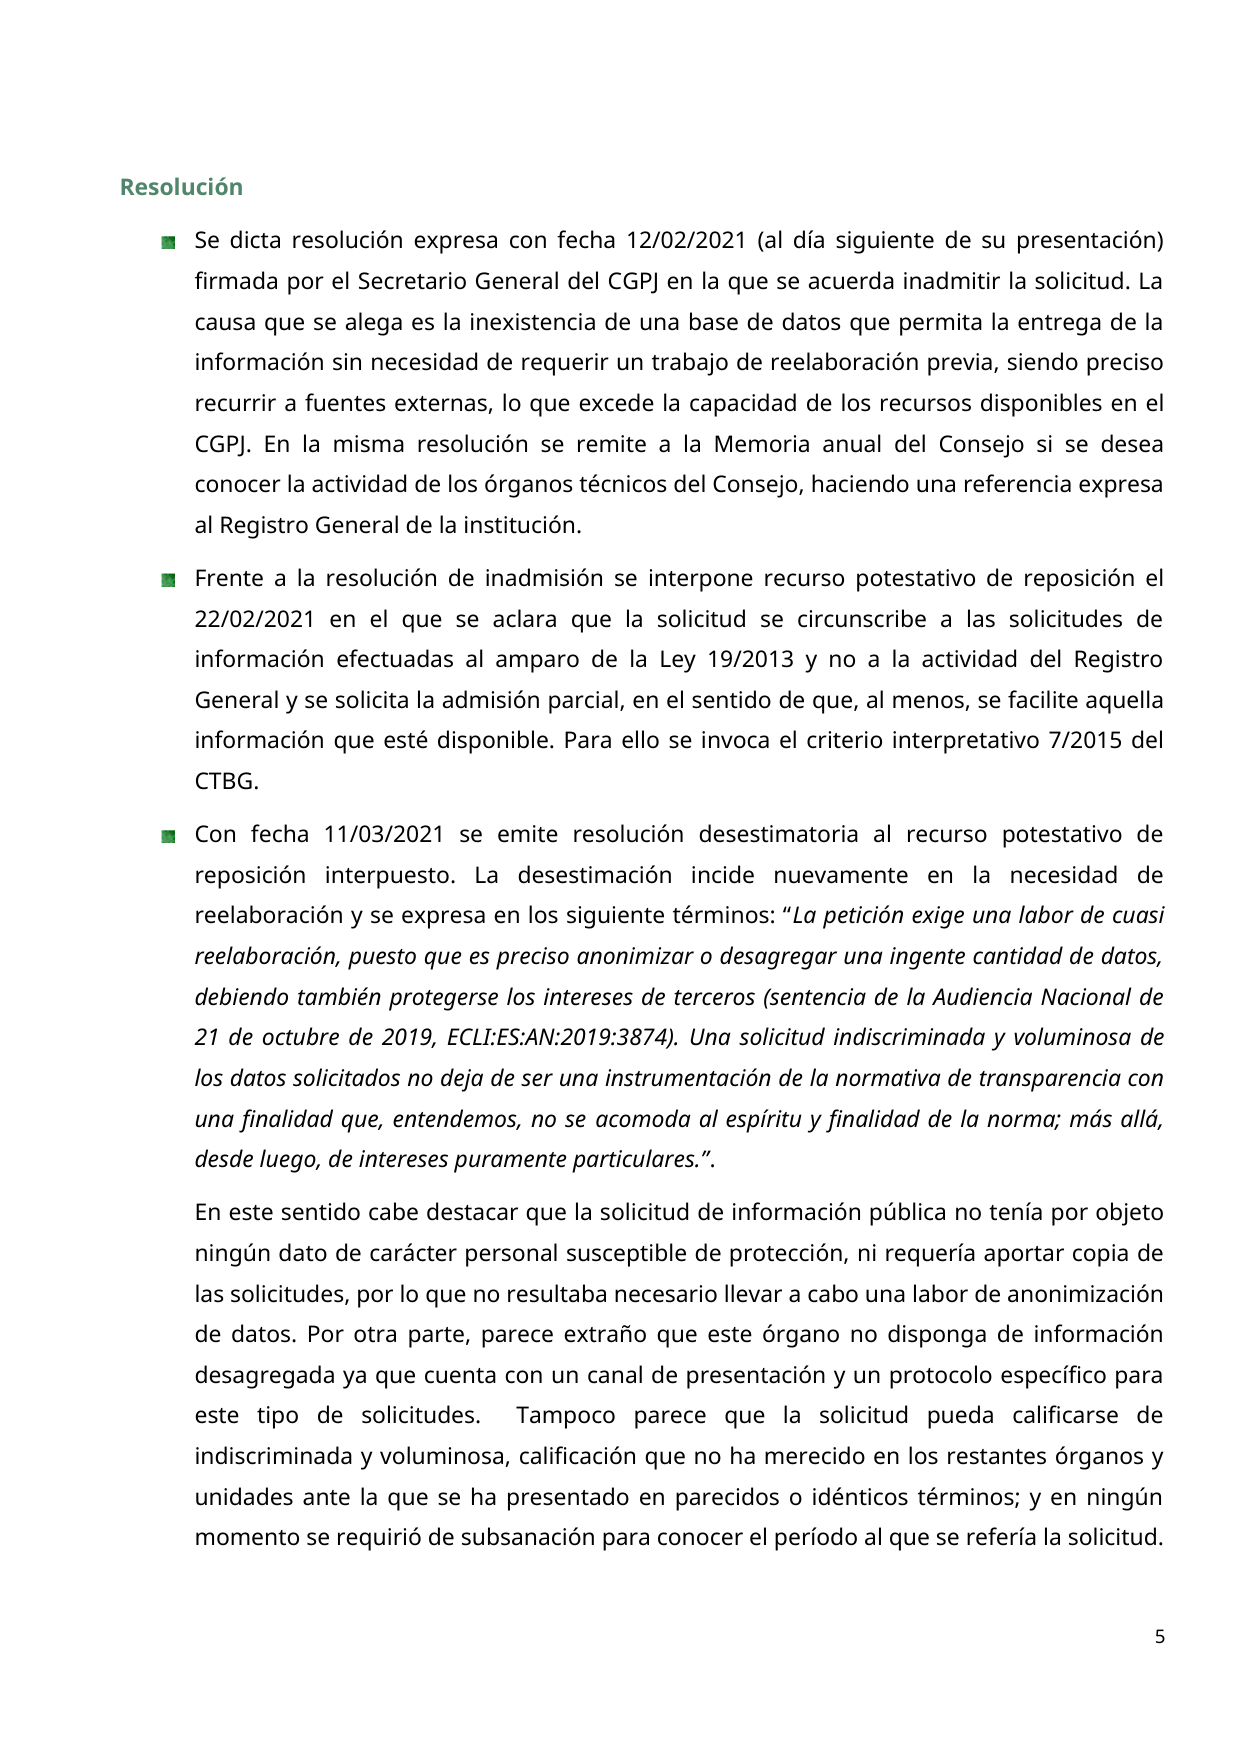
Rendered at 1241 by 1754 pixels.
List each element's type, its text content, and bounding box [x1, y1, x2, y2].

picture [157, 569, 175, 587]
list Con fecha 11/03/2021 se emite resolución desestimatoria al recurso potestativo de reposición interpuesto. La desestimación incide nuevamente en la necesidad de reelaboración y se expresa en los siguiente términos: “La petición exige una labor de cuasi reelaboración, puesto que es preciso anonimizar o desagregar una ingente cantidad de datos, debiendo también protegerse los intereses de terceros (sentencia de la Audiencia Nacional de 21 de octubre de 2019, ECLI:ES:AN:2019:3874). Una solicitud indiscriminada y voluminosa de los datos solicitados no deja de ser una instrumentación de la normativa de transparencia con una finalidad que, entendemos, no se acomoda al espíritu y finalidad de la norma; más allá, desde luego, de intereses puramente particulares.”. [157, 818, 1165, 1174]
picture [157, 232, 175, 249]
text Resolución [119, 171, 1165, 203]
picture [157, 826, 175, 843]
list Frente a la resolución de inadmisión se interpone recurso potestativo de reposición el 22/02/2021 en el que se aclara que la solicitud se circunscribe a las solicitudes de información efectuadas al amparo de la Ley 19/2013 y no a la actividad del Registro General y se solicita la admisión parcial, en el sentido de que, al menos, se facilite aquella información que esté disponible. Para ello se invoca el criterio interpretativo 7/2015 del CTBG. [157, 562, 1165, 796]
list Se dicta resolución expresa con fecha 12/02/2021 (al día siguiente de su presentación) firmada por el Secretario General del CGPJ en la que se acuerda inadmitir la solicitud. La causa que se alega es la inexistencia de una base de datos que permita la entrega de la información sin necesidad de requerir un trabajo de reelaboración previa, siendo preciso recurrir a fuentes externas, lo que excede la capacidad de los recursos disponibles en el CGPJ. En la misma resolución se remite a la Memoria anual del Consejo si se desea conocer la actividad de los órganos técnicos del Consejo, haciendo una referencia expresa al Registro General de la institución. [157, 224, 1165, 540]
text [194, 1196, 1165, 1553]
